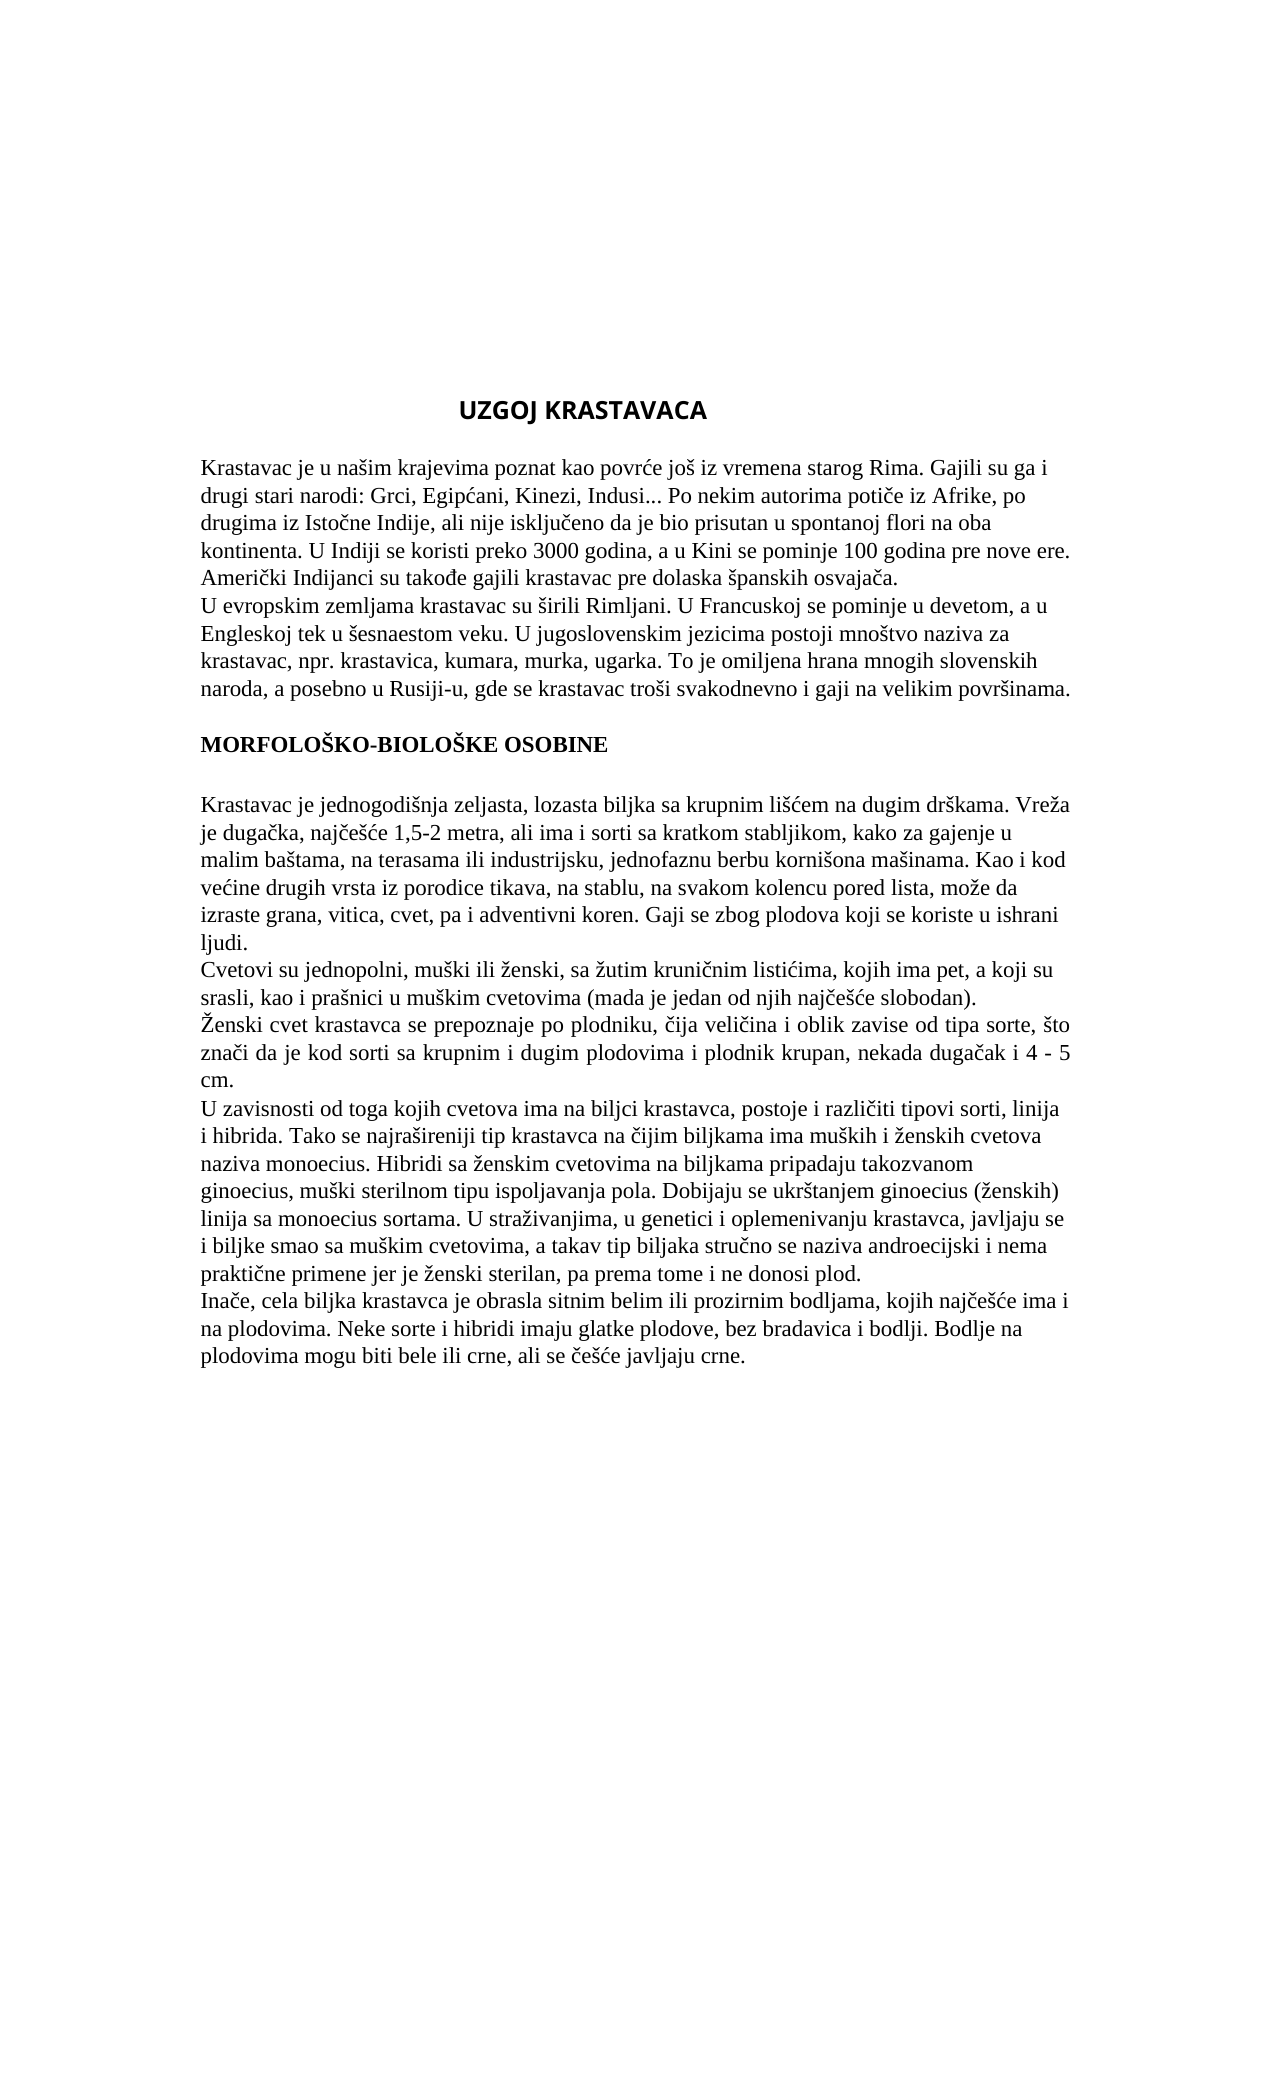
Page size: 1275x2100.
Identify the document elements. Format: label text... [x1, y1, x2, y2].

text UZGOJ KRASTAVACA [458, 393, 1072, 427]
text Krastavac je jednogodišnja zeljasta, lozasta biljka sa krupnim lišćem na dugim drškama. Vreža je dugačka, najčešće 1,5-2 metra, ali ima i sorti sa kratkom stabljikom, kako za gajenje u malim baštama, na terasama ili industrijsku, jednofaznu berbu kornišona mašinama. Kao i kod većine drugih vrsta iz porodice tikava, na stablu, na svakom kolencu pored lista, može da izraste grana, vitica, cvet, pa i adventivni koren. Gaji se zbog plodova koji se koriste u ishrani ljudi. [200, 791, 1072, 956]
text MORFOLOŠKO-BIOLOŠKE OSOBINE [200, 731, 1072, 758]
text Cvetovi su jednopolni, muški ili ženski, sa žutim kruničnim listićima, kojih ima pet, a koji su srasli, kao i prašnici u muškim cvetovima (mada je jedan od njih najčešće slobodan). [200, 956, 1072, 1011]
text Ženski cvet krastavca se prepoznaje po plodniku, čija veličina i oblik zavise od tipa sorte, što znači da je kod sorti sa krupnim i dugim plodovima i plodnik krupan, nekada dugačak i 4 - 5 cm. [200, 1011, 1072, 1093]
text U evropskim zemljama krastavac su širili Rimljani. U Francuskoj se pominje u devetom, a u Engleskoj tek u šesnaestom veku. U jugoslovenskim jezicima postoji mnoštvo naziva za krastavac, npr. krastavica, kumara, murka, ugarka. To je omiljena hrana mnogih slovenskih naroda, a posebno u Rusiji-u, gde se krastavac troši svakodnevno i gaji na velikim površinama. [200, 592, 1072, 702]
text Krastavac je u našim krajevima poznat kao povrće još iz vremena starog Rima. Gajili su ga i drugi stari narodi: Grci, Egipćani, Kinezi, Indusi... Po nekim autorima potiče iz Afrike, po drugima iz Istočne Indije, ali nije isključeno da je bio prisutan u spontanoj flori na oba kontinenta. U Indiji se koristi preko 3000 godina, a u Kini se pominje 100 godina pre nove ere. Američki Indijanci su takođe gajili krastavac pre dolaska španskih osvajača. [200, 454, 1072, 591]
text Inače, cela biljka krastavca je obrasla sitnim belim ili prozirnim bodljama, kojih najčešće ima i na plodovima. Neke sorte i hibridi imaju glatke plodove, bez bradavica i bodlji. Bodlje na plodovima mogu biti bele ili crne, ali se češće javljaju crne. [200, 1287, 1072, 1369]
text U zavisnosti od toga kojih cvetova ima na biljci krastavca, postoje i različiti tipovi sorti, linija i hibrida. Tako se najrašireniji tip krastavca na čijim biljkama ima muških i ženskih cvetova naziva monoecius. Hibridi sa ženskim cvetovima na biljkama pripadaju takozvanom ginoecius, muški sterilnom tipu ispoljavanja pola. Dobijaju se ukrštanjem ginoecius (ženskih) linija sa monoecius sortama. U straživanjima, u genetici i oplemenivanju krastavca, javljaju se i biljke smao sa muškim cvetovima, a takav tip biljaka stručno se naziva androecijski i nema praktične primene jer je ženski sterilan, pa prema tome i ne donosi plod. [200, 1094, 1072, 1287]
